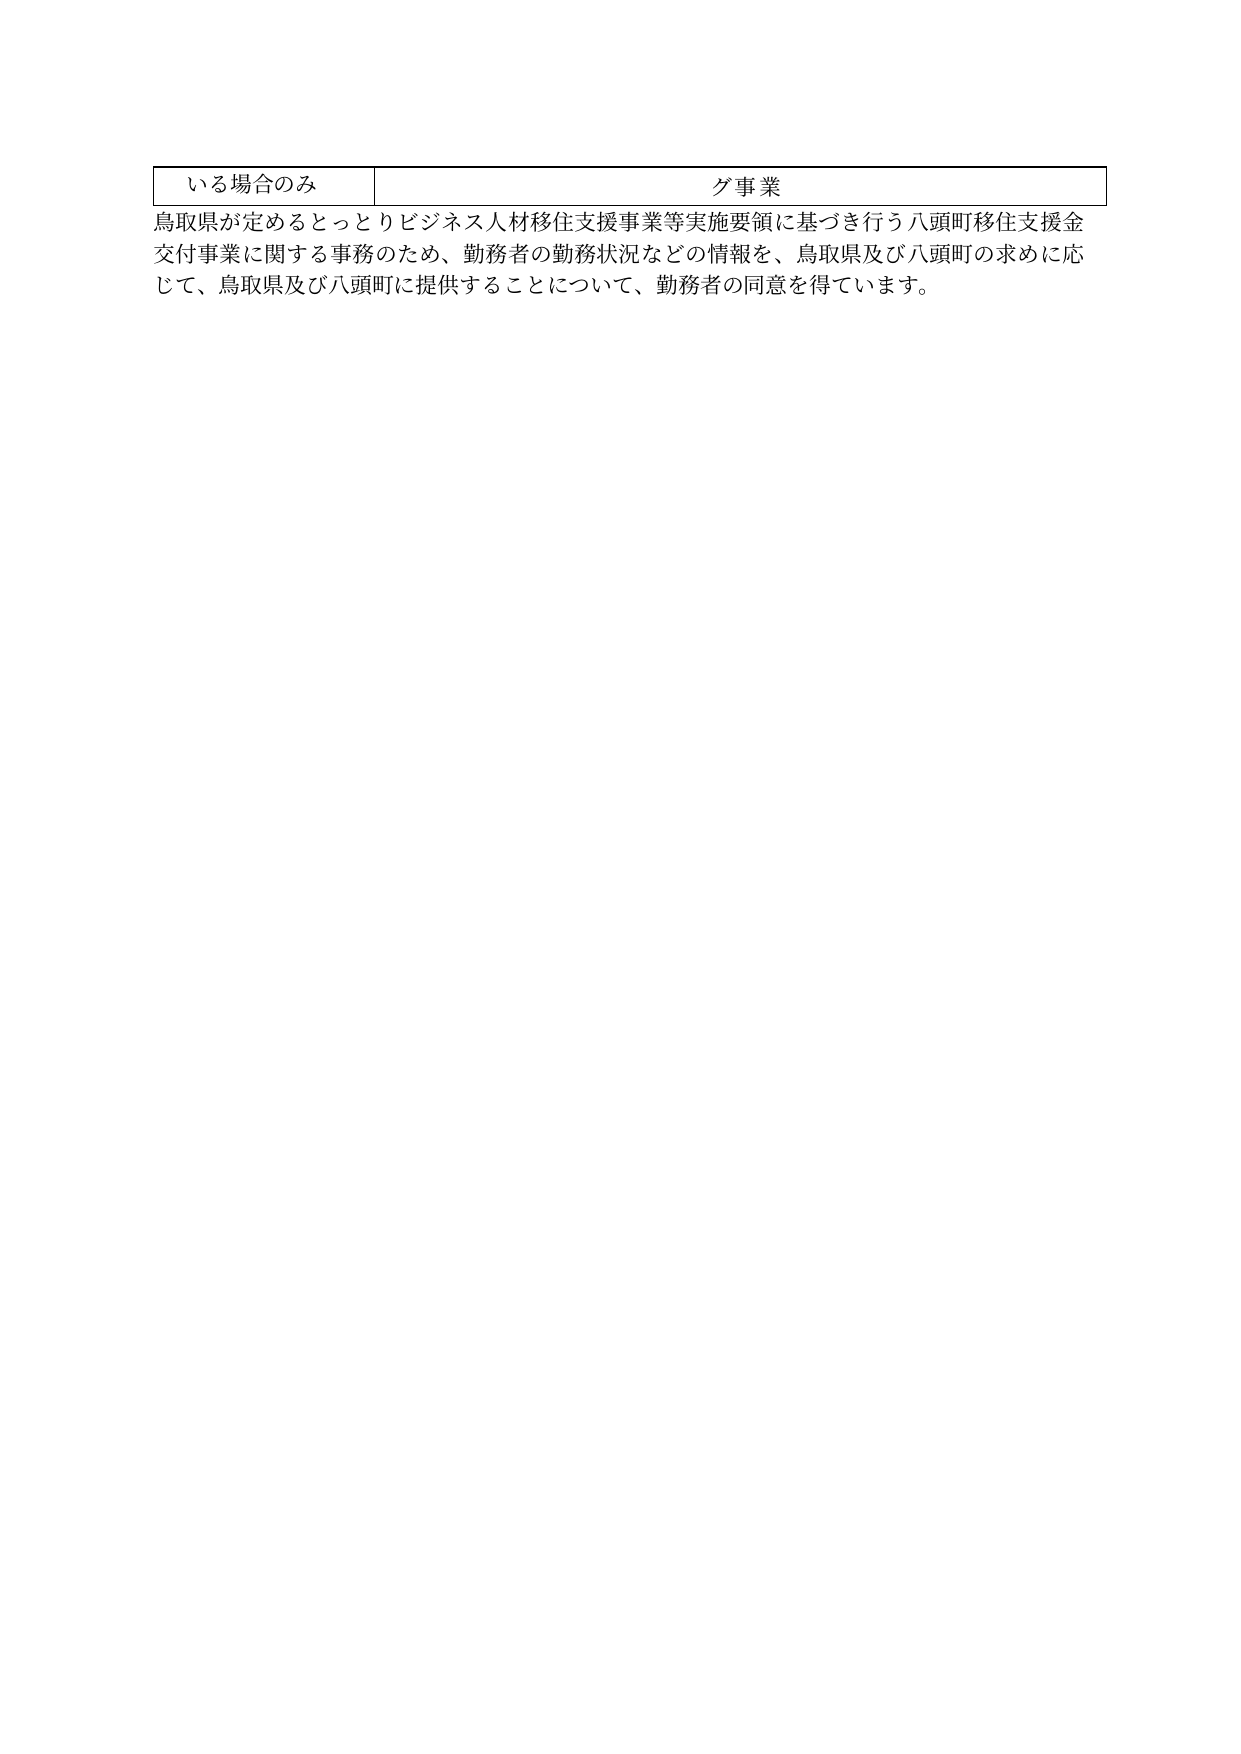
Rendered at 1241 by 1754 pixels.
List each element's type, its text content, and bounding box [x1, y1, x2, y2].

text 鳥取県が定めるとっとりビジネス人材移住支援事業等実施要領に基づき行う八頭町移住支援金交付事業に関する事務のため、勤務者の勤務状況などの情報を、鳥取県及び八頭町の求めに応じて、鳥取県及び八頭町に提供することについて、勤務者の同意を得ています。 [153, 206, 1087, 300]
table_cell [375, 168, 1106, 204]
